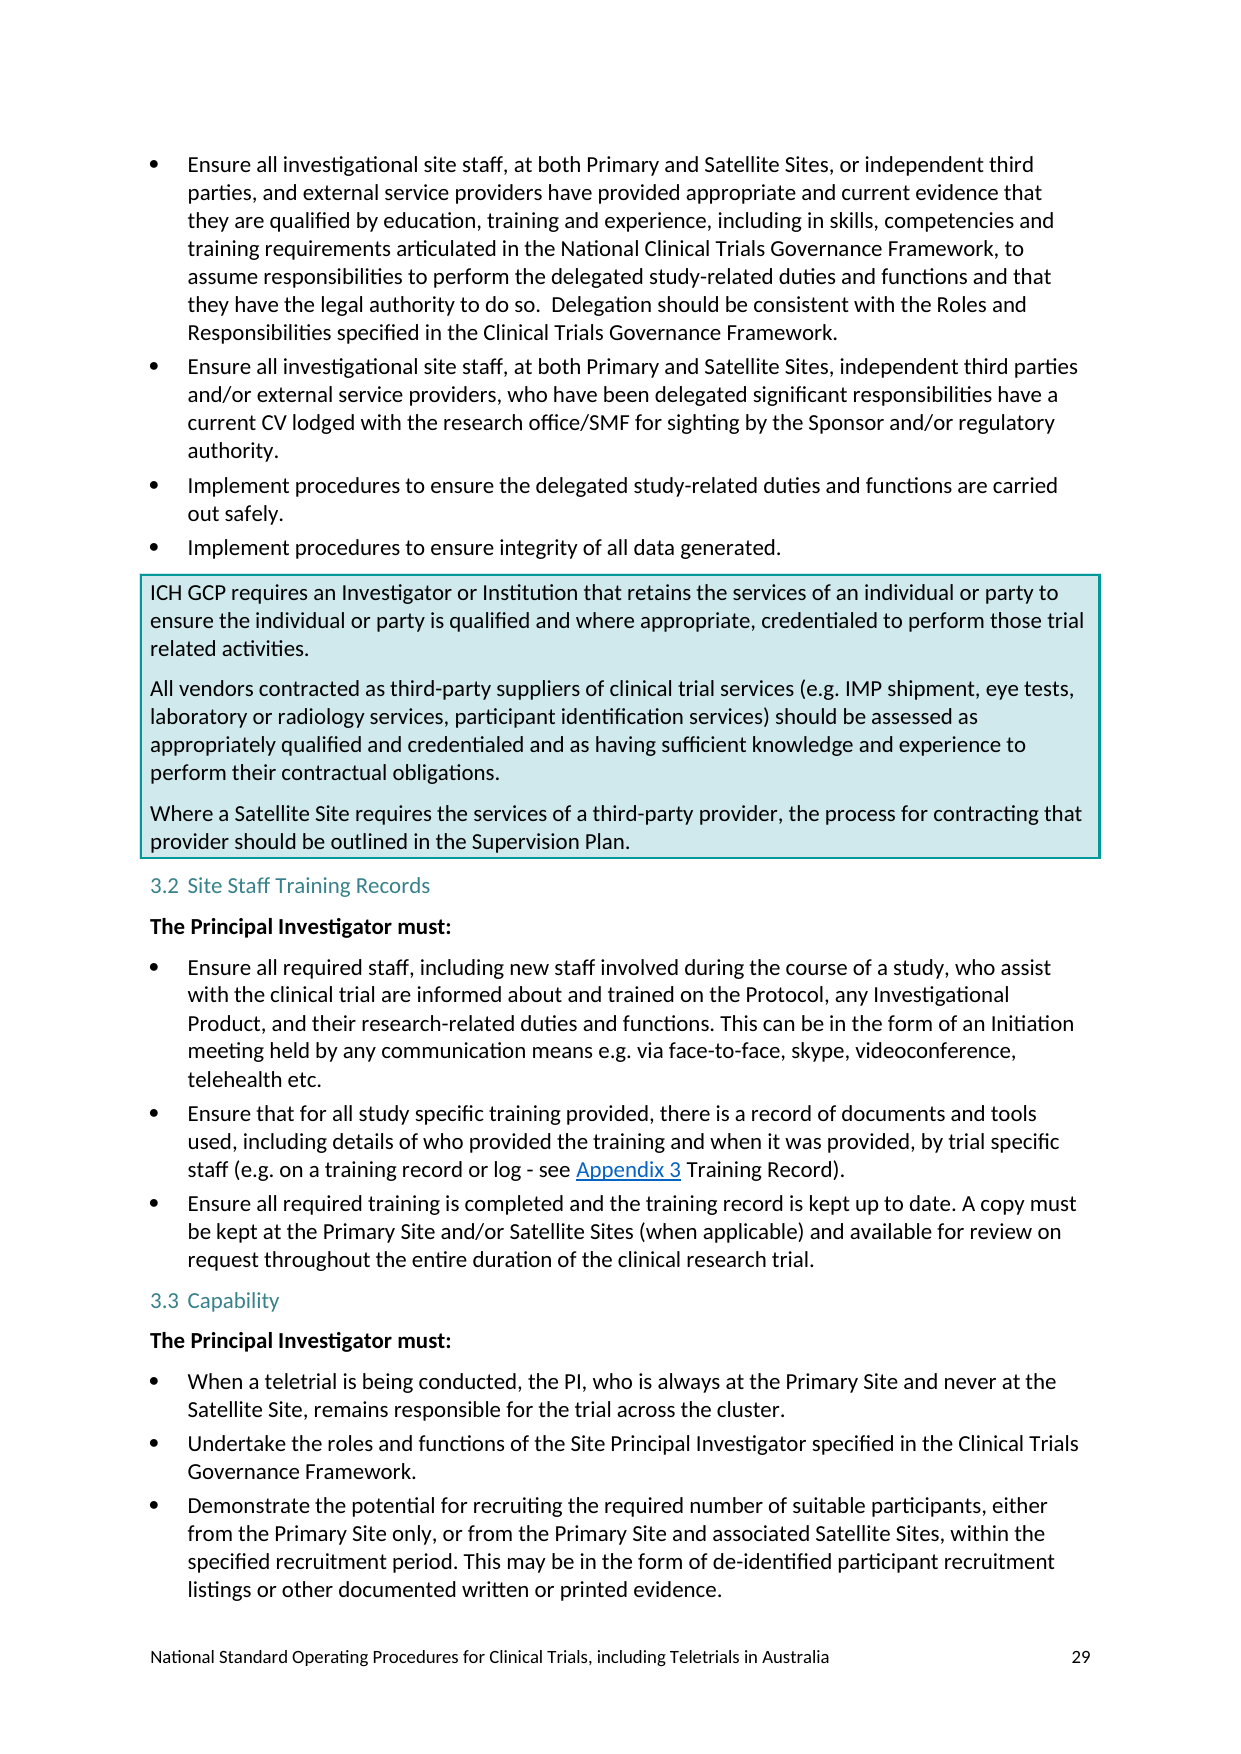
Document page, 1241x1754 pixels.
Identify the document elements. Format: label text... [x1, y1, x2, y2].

list Demonstrate the potential for recruiting the required number of suitable participants, either from the Primary Site only, or from the Primary Site and associated Satellite Sites, within the specified recruitment period. This may be in the form of de-identified participant recruitment listings or other documented written or printed evidence. [150, 1491, 1090, 1603]
list When a teletrial is being conducted, the PI, who is always at the Primary Site and never at the Satellite Site, remains responsible for the trial across the cluster. [150, 1367, 1090, 1423]
list Ensure all required staff, including new staff involved during the course of a study, who assist with the clinical trial are informed about and trained on the Protocol, any Investigational Product, and their research-related duties and functions. This can be in the form of an Initiation meeting held by any communication means e.g. via face-to-face, skype, videoconference, telehealth etc. [150, 953, 1090, 1093]
text The Principal Investigator must: [150, 912, 1090, 940]
text The Principal Investigator must: [150, 1326, 1090, 1354]
text ICH GCP requires an Investigator or Institution that retains the services of an individual or party to ensure the individual or party is qualified and where appropriate, credentialed to perform those trial related activities. [142, 576, 1098, 662]
list Site Staff Training Records [150, 872, 1090, 899]
list Implement procedures to ensure integrity of all data generated. [150, 533, 1090, 561]
list Undertake the roles and functions of the Site Principal Investigator specified in the Clinical Trials Governance Framework. [150, 1429, 1090, 1485]
list Ensure all required training is completed and the training record is kept up to date. A copy must be kept at the Primary Site and/or Satellite Sites (when applicable) and available for review on request throughout the entire duration of the clinical research trial. [150, 1189, 1090, 1273]
list Ensure all investigational site staff, at both Primary and Satellite Sites, independent third parties and/or external service providers, who have been delegated significant responsibilities have a current CV lodged with the research office/SMF for sighting by the Sponsor and/or regulatory authority. [150, 352, 1090, 464]
list Ensure all investigational site staff, at both Primary and Satellite Sites, or independent third parties, and external service providers have provided appropriate and current evidence that they are qualified by education, training and experience, including in skills, competencies and training requirements articulated in the National Clinical Trials Governance Framework, to assume responsibilities to perform the delegated study-related duties and functions and that they have the legal authority to do so. Delegation should be consistent with the Roles and Responsibilities specified in the Clinical Trials Governance Framework. [150, 150, 1090, 346]
list Ensure that for all study specific training provided, there is a record of documents and tools used, including details of who provided the training and when it was provided, by trial specific staff (e.g. on a training record or log - see Appendix 3 Training Record). [150, 1099, 1090, 1183]
list Implement procedures to ensure the delegated study-related duties and functions are carried out safely. [150, 471, 1090, 527]
text All vendors contracted as third-party suppliers of clinical trial services (e.g. IMP shipment, eye tests, laboratory or radiology services, participant identification services) should be assessed as appropriately qualified and credentialed and as having sufficient knowledge and experience to perform their contractual obligations. [142, 670, 1098, 786]
list Where a Satellite Site requires the services of a third-party provider, the process for contracting that provider should be outlined in the Supervision Plan. [142, 795, 1098, 857]
list Capability [150, 1286, 1090, 1314]
